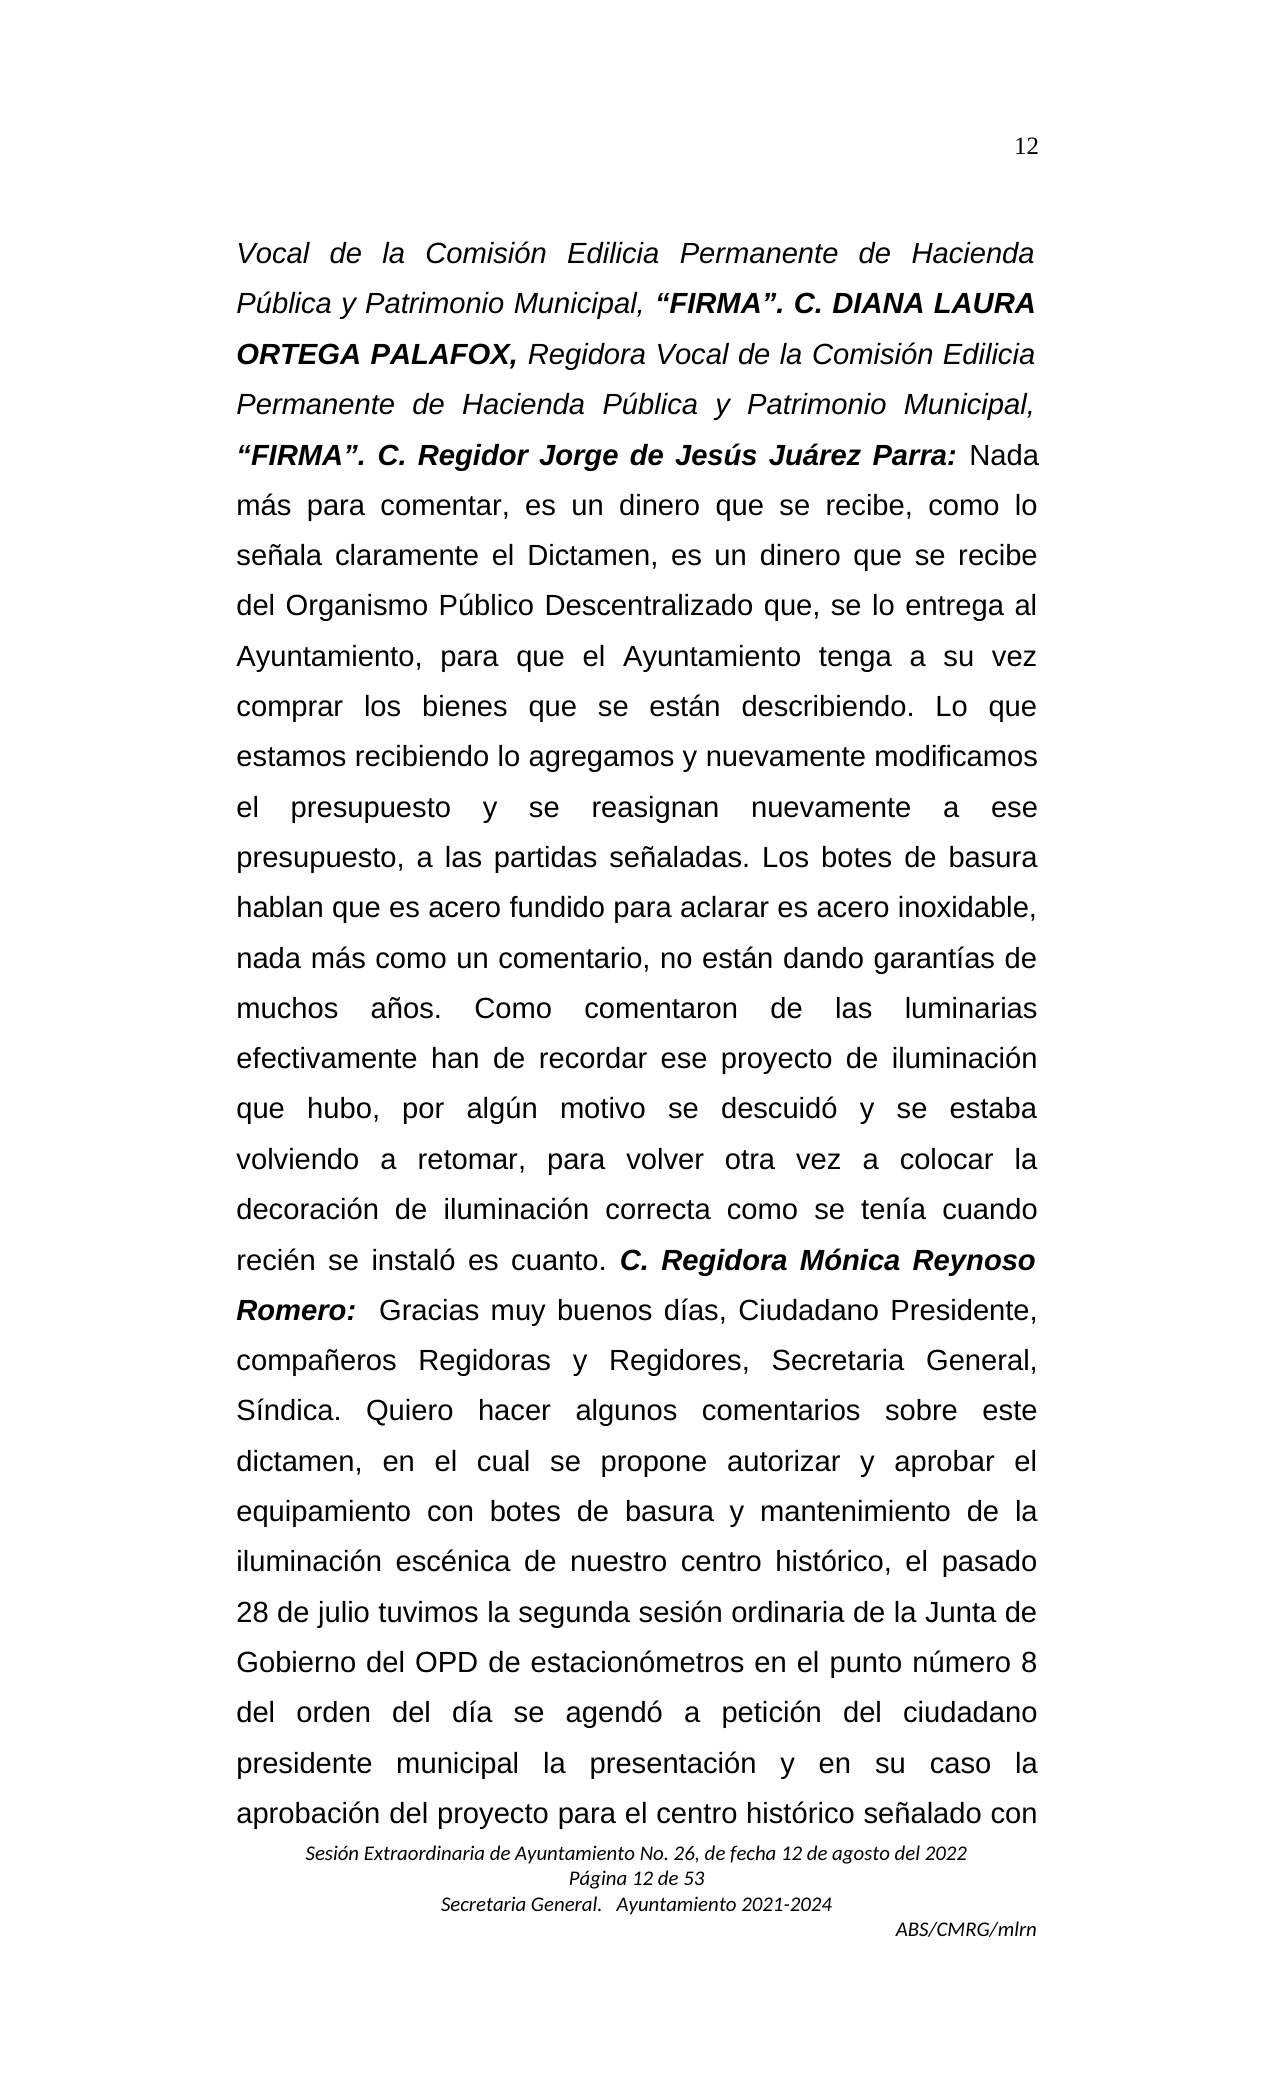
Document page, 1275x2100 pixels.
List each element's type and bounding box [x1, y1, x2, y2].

text [236, 236, 1039, 1829]
